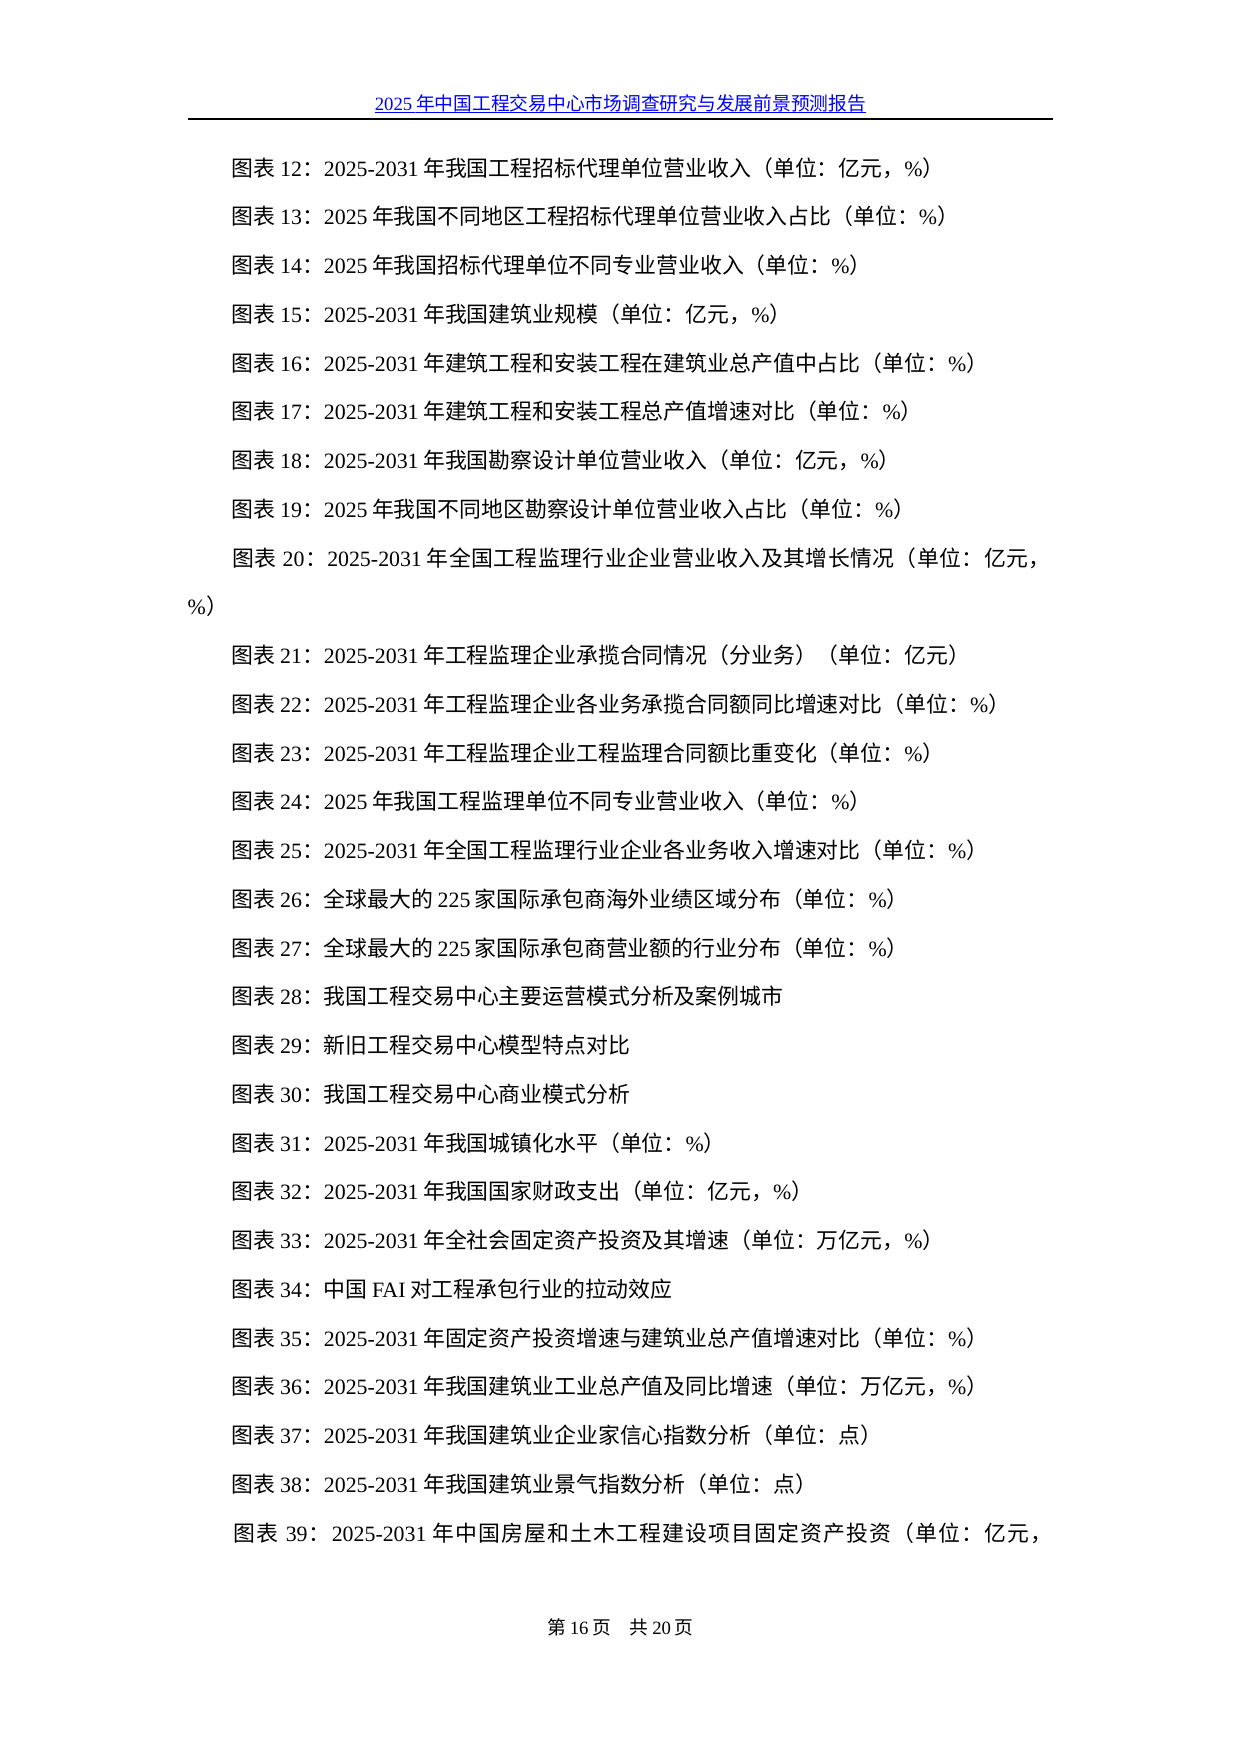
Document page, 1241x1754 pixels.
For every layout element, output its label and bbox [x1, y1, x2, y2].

text [187, 150, 1053, 1548]
